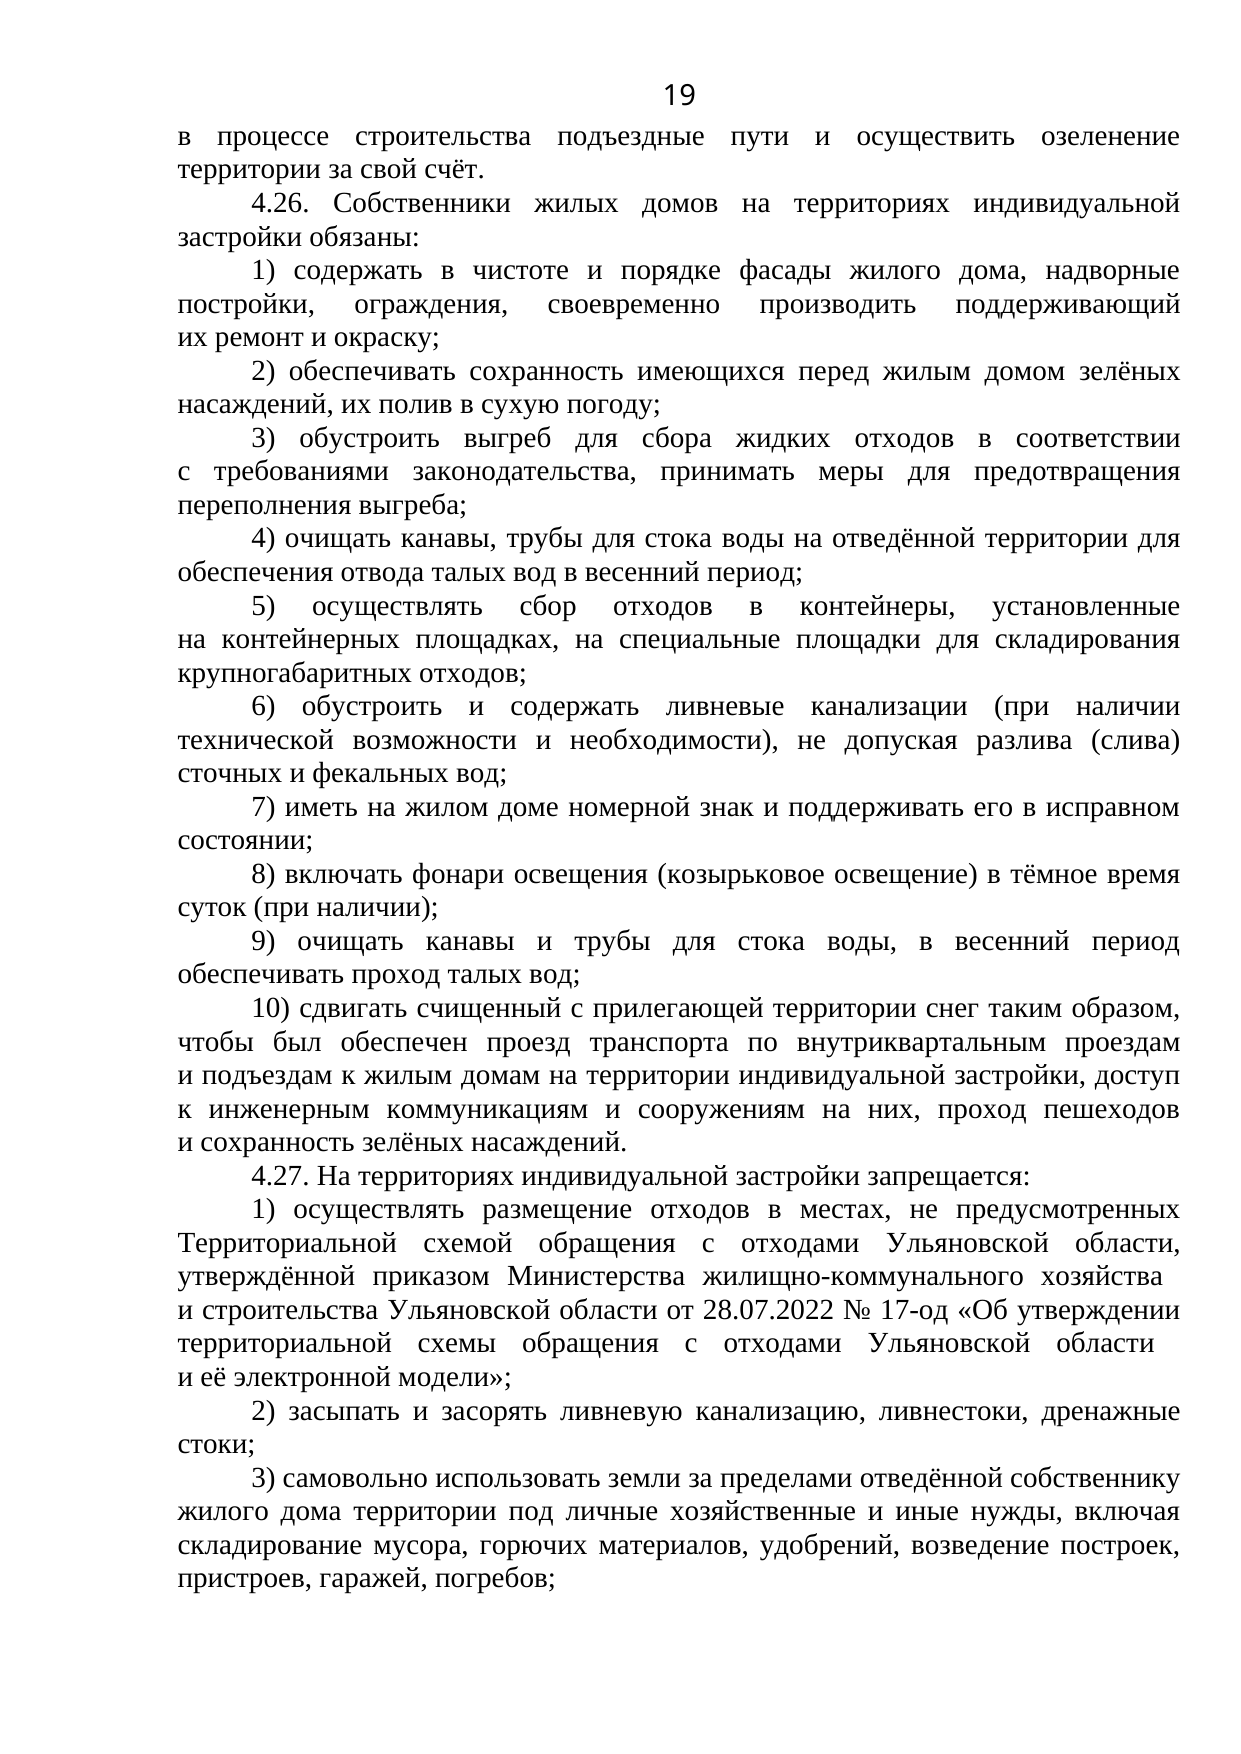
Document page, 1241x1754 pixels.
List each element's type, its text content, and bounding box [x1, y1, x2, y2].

text 2) засыпать и засорять ливневую канализацию, ливнестоки, дренажные стоки; [177, 1393, 1181, 1460]
text 1) содержать в чистоте и порядке фасады жилого дома, надворные постройки, ограждения, своевременно производить поддерживающий их ремонт и окраску; [177, 252, 1181, 353]
text 2) обеспечивать сохранность имеющихся перед жилым домом зелёных насаждений, их полив в сухую погоду; [177, 353, 1181, 420]
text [177, 118, 1181, 185]
text 7) иметь на жилом доме номерной знак и поддерживать его в исправном состоянии; [177, 789, 1181, 856]
text 4.26. Собственники жилых домов на территориях индивидуальной застройки обязаны: [177, 185, 1181, 252]
text 4) очищать канавы, трубы для стока воды на отведённой территории для обеспечения отвода талых вод в весенний период; [177, 521, 1181, 588]
text 10) сдвигать счищенный с прилегающей территории снег таким образом, чтобы был обеспечен проезд транспорта по внутриквартальным проездам и подъездам к жилым домам на территории индивидуальной застройки, доступ к инженерным коммуникациям и сооружениям на них, проход пешеходов и сохранность зелёных насаждений. [177, 990, 1181, 1158]
text 5) осуществлять сбор отходов в контейнеры, установленные на контейнерных площадках, на специальные площадки для складирования крупногабаритных отходов; [177, 588, 1181, 688]
text 8) включать фонари освещения (козырьковое освещение) в тёмное время суток (при наличии); [177, 856, 1181, 923]
text 3) обустроить выгреб для сбора жидких отходов в соответствии с требованиями законодательства, принимать меры для предотвращения переполнения выгреба; [177, 420, 1181, 521]
text 6) обустроить и содержать ливневые канализации (при наличии технической возможности и необходимости), не допуская разлива (слива) сточных и фекальных вод; [177, 688, 1181, 789]
text 4.27. На территориях индивидуальной застройки запрещается: [177, 1158, 1181, 1191]
text 1) осуществлять размещение отходов в местах, не предусмотренных Территориальной схемой обращения с отходами Ульяновской области, утверждённой приказом Министерства жилищно-коммунального хозяйства и строительства Ульяновской области от 28.07.2022 № 17-од «Об утверждении территориальной схемы обращения с отходами Ульяновской области и её электронной модели»; [177, 1191, 1181, 1393]
text 3) самовольно использовать земли за пределами отведённой собственнику жилого дома территории под личные хозяйственные и иные нужды, включая складирование мусора, горючих материалов, удобрений, возведение построек, пристроев, гаражей, погребов; [177, 1460, 1181, 1594]
text 9) очищать канавы и трубы для стока воды, в весенний период обеспечивать проход талых вод; [177, 923, 1181, 990]
